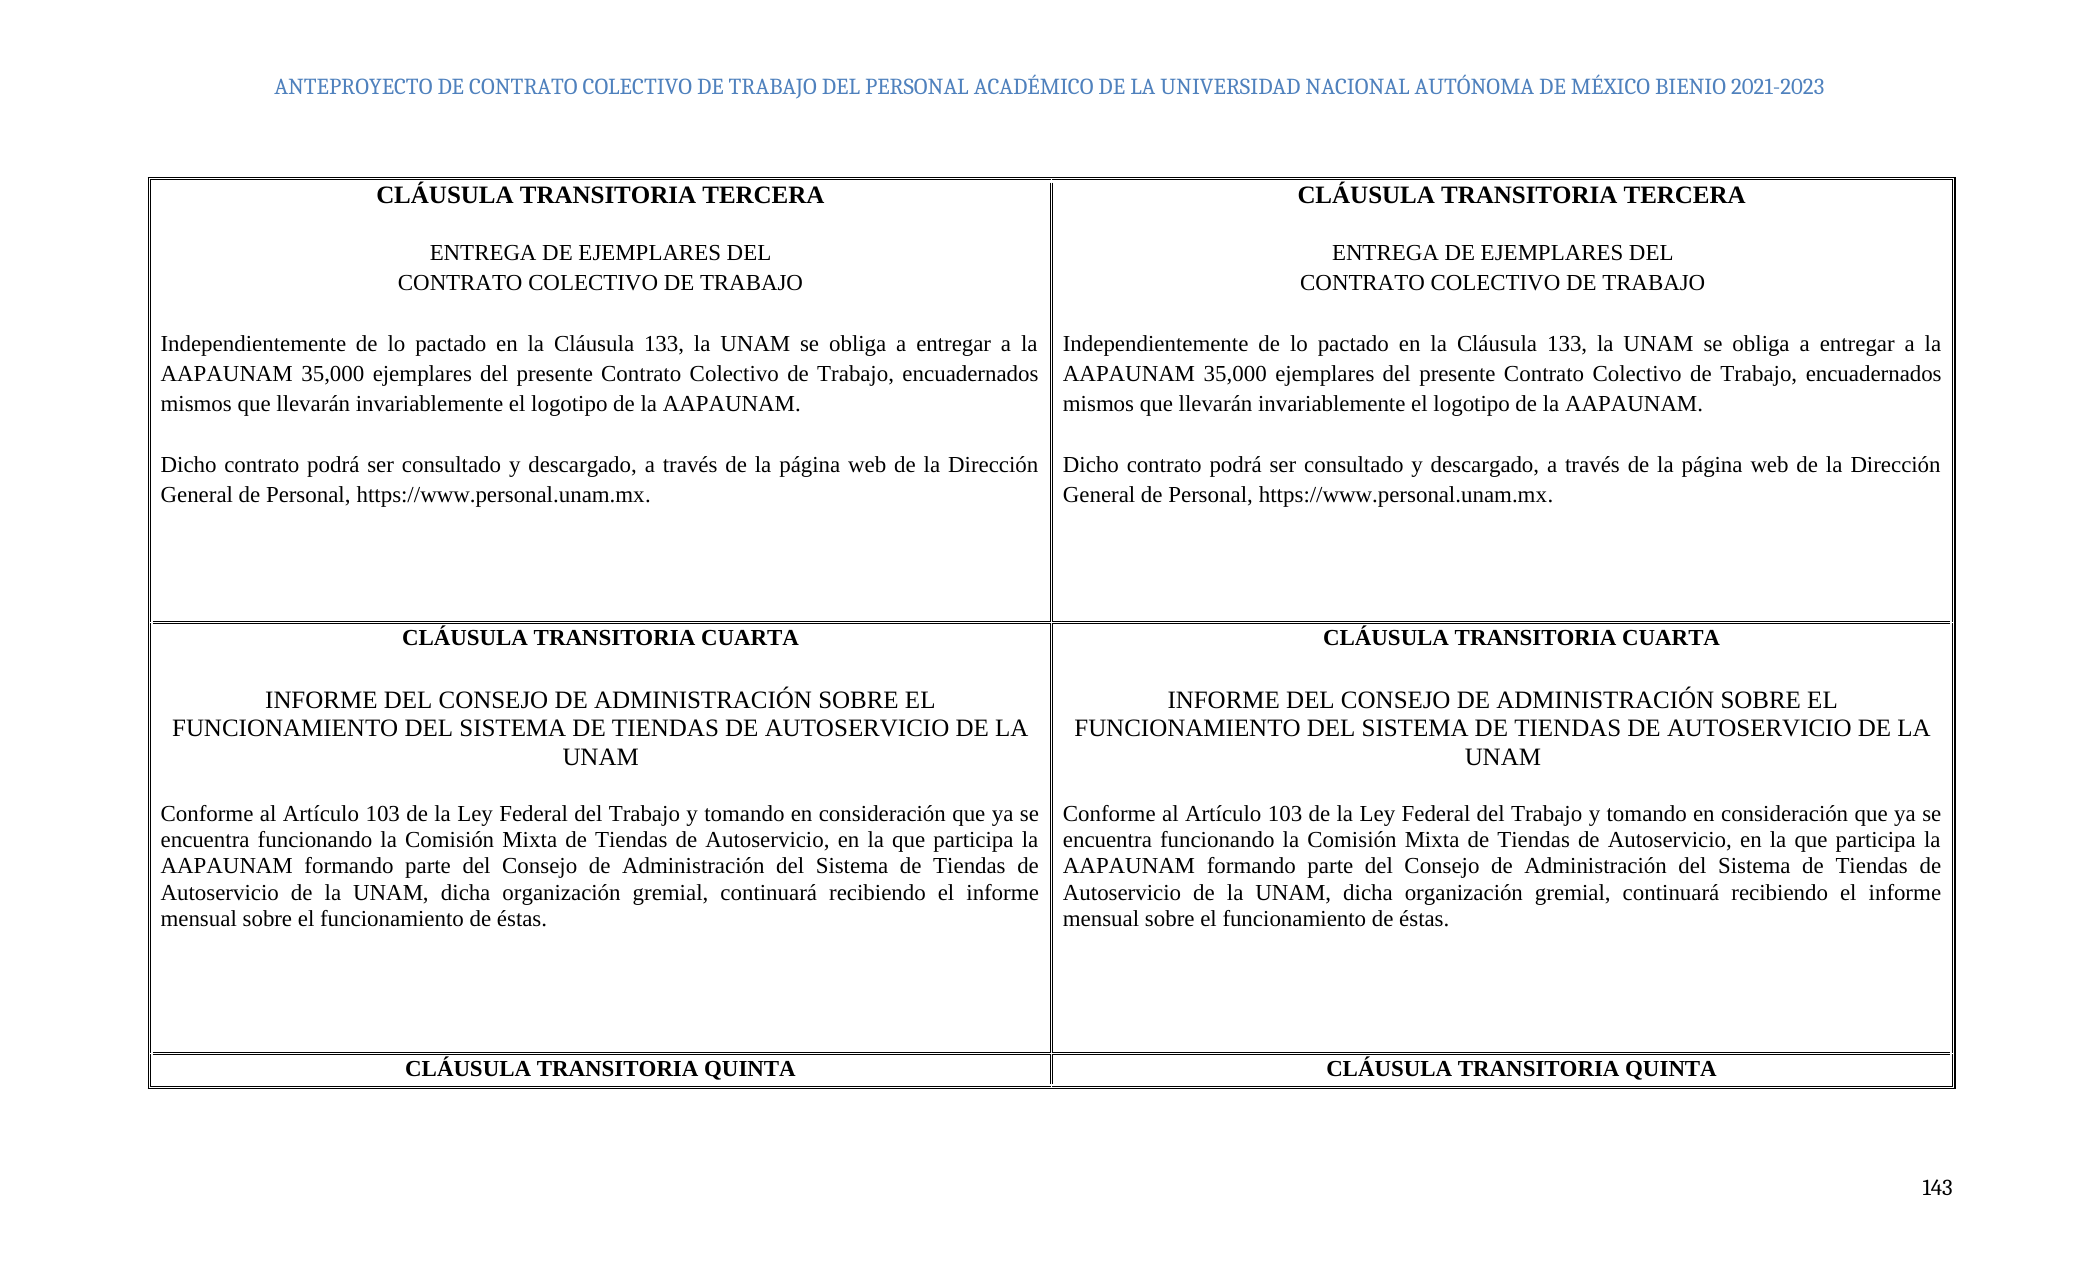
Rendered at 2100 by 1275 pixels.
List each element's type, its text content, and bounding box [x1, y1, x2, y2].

table_cell CLÁUSULA TRANSITORIA CUARTA INFORME DEL CONSEJO DE ADMINISTRACIÓN SOBRE EL FUNCIONAMIENTO DEL SISTEMA DE TIENDAS DE AUTOSERVICIO DE LA UNAM Conforme al Artículo 103 de la Ley Federal del Trabajo y tomando en consideración que ya se encuentra funcionando la Comisión Mixta de Tiendas de Autoservicio, en la que participa la AAPAUNAM formando parte del Consejo de Administración del Sistema de Tiendas de Autoservicio de la UNAM, dicha organización gremial, continuará recibiendo el informe mensual sobre el funcionamiento de éstas. [1051, 621, 1954, 1052]
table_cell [149, 1052, 1051, 1086]
table_cell CLÁUSULA TRANSITORIA TERCERA ENTREGA DE EJEMPLARES DEL CONTRATO COLECTIVO DE TRABAJO Independientemente de lo pactado en la Cláusula 133, la UNAM se obliga a entregar a la AAPAUNAM 35,000 ejemplares del presente Contrato Colectivo de Trabajo, encuadernados mismos que llevarán invariablemente el logotipo de la AAPAUNAM. Dicho contrato podrá ser consultado y descargado, a través de la página web de la Dirección General de Personal, https://www.personal.unam.mx. [151, 180, 1051, 621]
table_cell CLÁUSULA TRANSITORIA CUARTA INFORME DEL CONSEJO DE ADMINISTRACIÓN SOBRE EL FUNCIONAMIENTO DEL SISTEMA DE TIENDAS DE AUTOSERVICIO DE LA UNAM Conforme al Artículo 103 de la Ley Federal del Trabajo y tomando en consideración que ya se encuentra funcionando la Comisión Mixta de Tiendas de Autoservicio, en la que participa la AAPAUNAM formando parte del Consejo de Administración del Sistema de Tiendas de Autoservicio de la UNAM, dicha organización gremial, continuará recibiendo el informe mensual sobre el funcionamiento de éstas. [149, 621, 1051, 1052]
table_cell CLÁUSULA TRANSITORIA TERCERA ENTREGA DE EJEMPLARES DEL CONTRATO COLECTIVO DE TRABAJO Independientemente de lo pactado en la Cláusula 133, la UNAM se obliga a entregar a la AAPAUNAM 35,000 ejemplares del presente Contrato Colectivo de Trabajo, encuadernados mismos que llevarán invariablemente el logotipo de la AAPAUNAM. Dicho contrato podrá ser consultado y descargado, a través de la página web de la Dirección General de Personal, https://www.personal.unam.mx. [1051, 180, 1952, 621]
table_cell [1051, 1052, 1954, 1086]
